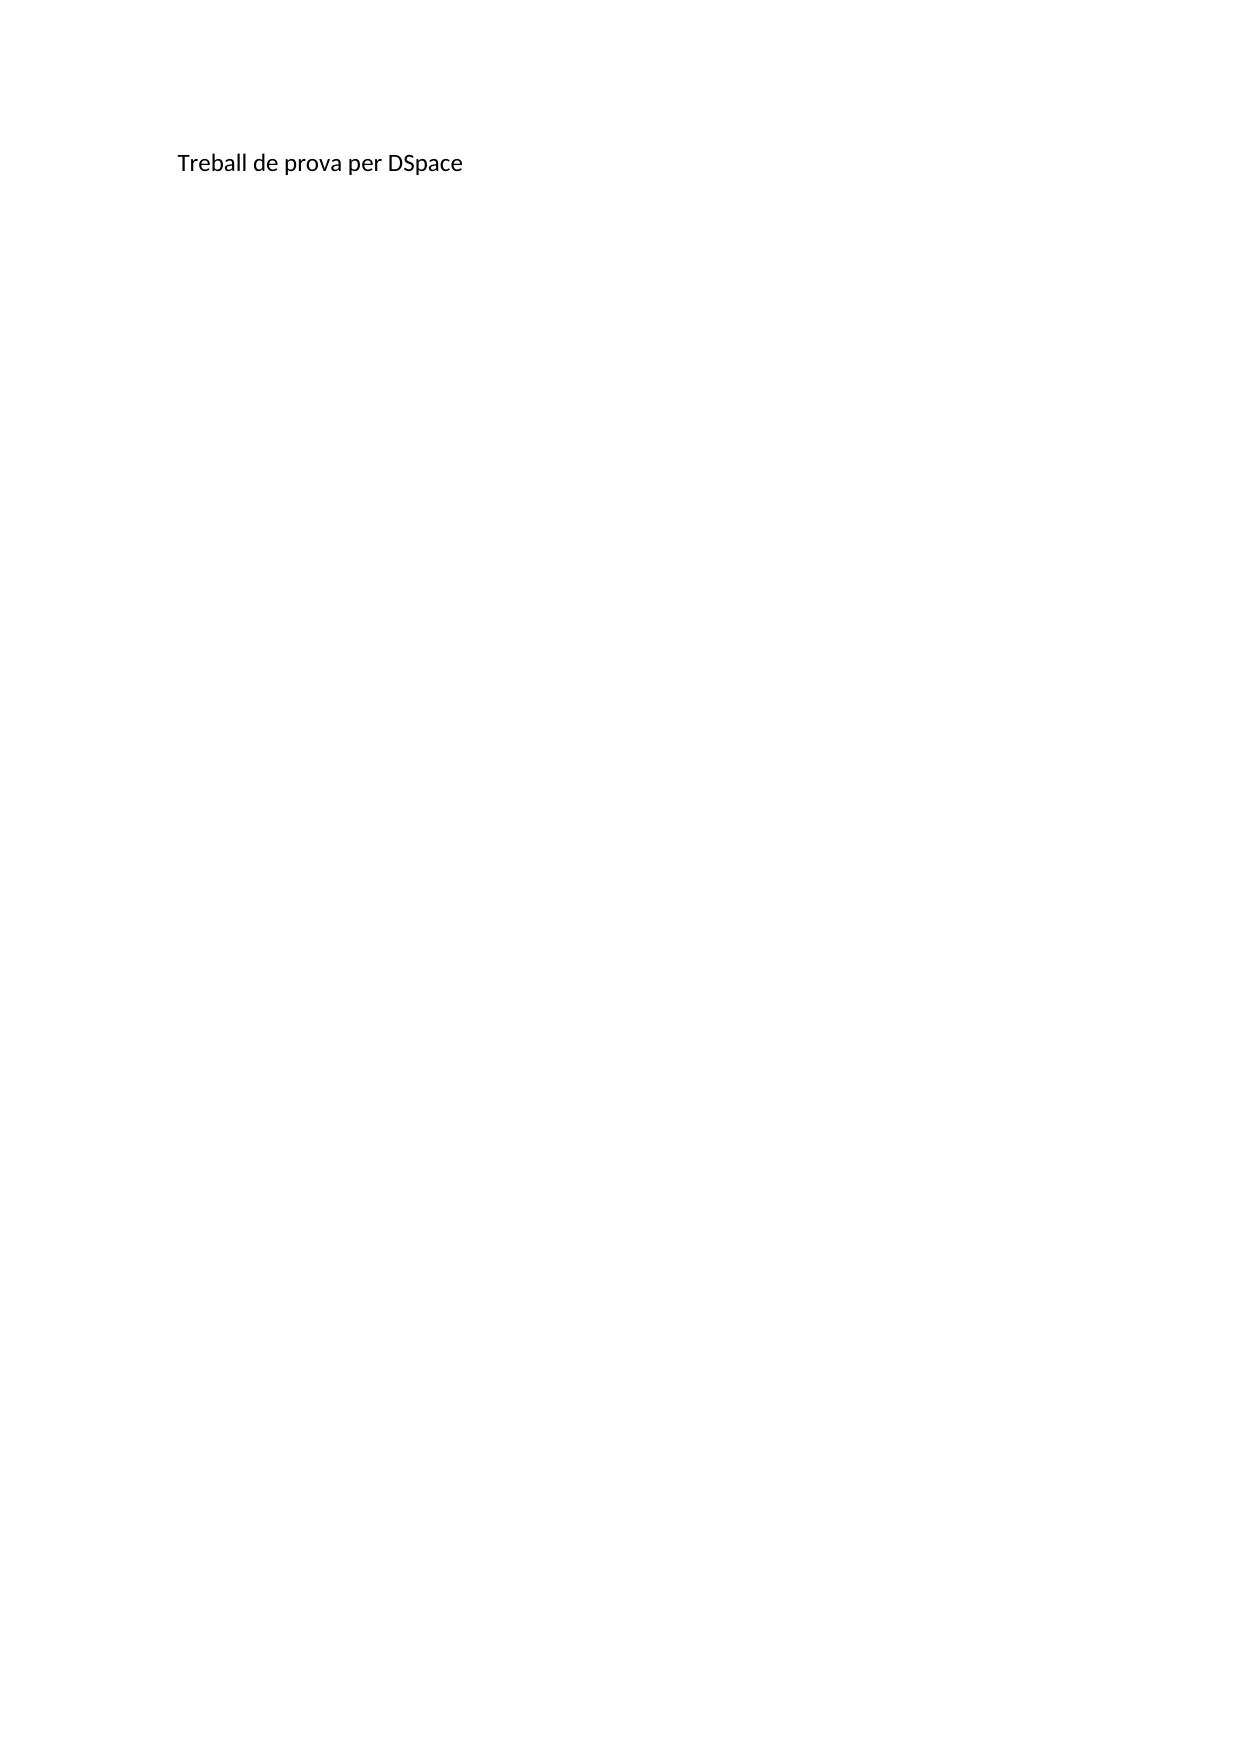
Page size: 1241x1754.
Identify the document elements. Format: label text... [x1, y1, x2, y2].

text Treball de prova per DSpace [177, 148, 1063, 178]
